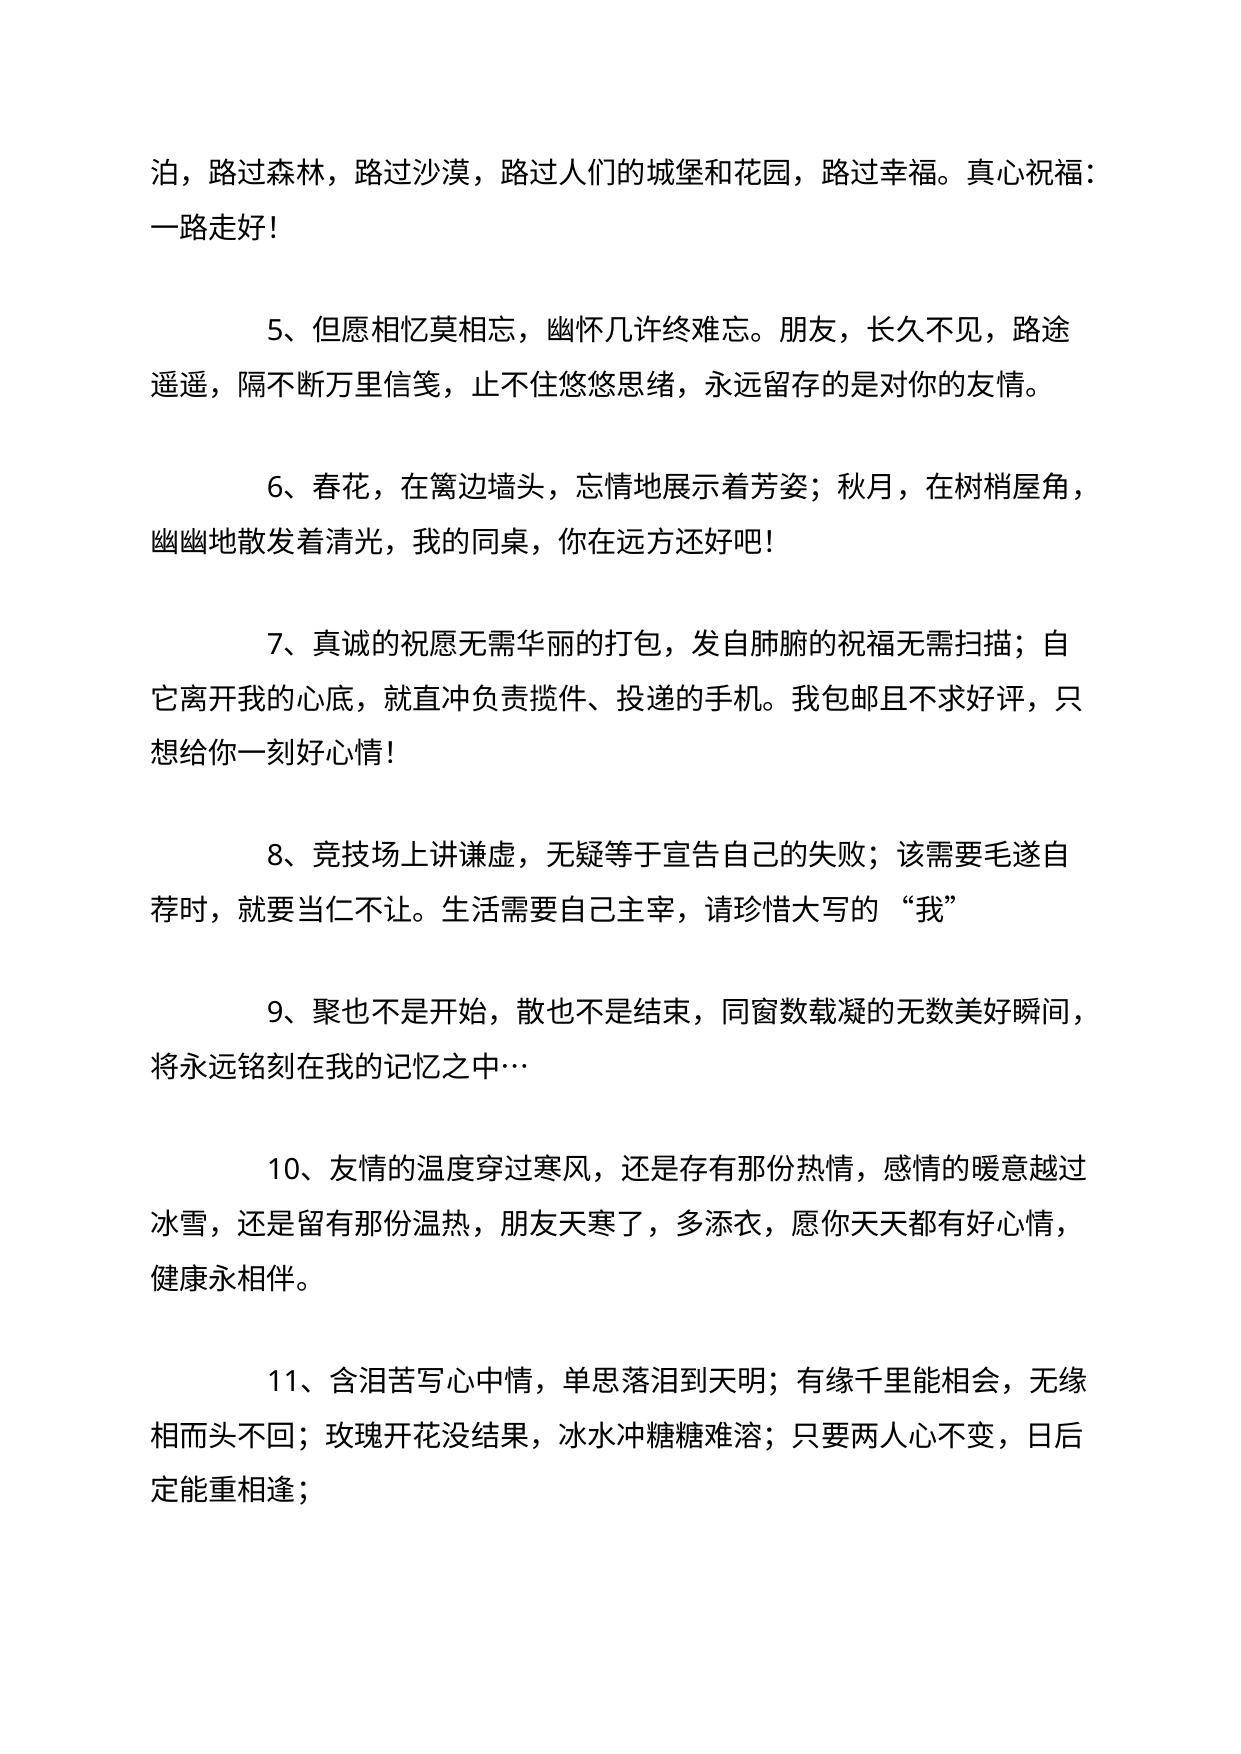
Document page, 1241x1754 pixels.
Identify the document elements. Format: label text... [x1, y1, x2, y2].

text 7、真诚的祝愿无需华丽的打包，发自肺腑的祝福无需扫描；自它离开我的心底，就直冲负责揽件、投递的手机。我包邮且不求好评，只想给你一刻好心情！ [150, 620, 1090, 772]
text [150, 150, 1090, 247]
text 10、友情的温度穿过寒风，还是存有那份热情，感情的暖意越过冰雪，还是留有那份温热，朋友天寒了，多添衣，愿你天天都有好心情，健康永相伴。 [150, 1145, 1090, 1298]
text 11、含泪苦写心中情，单思落泪到天明；有缘千里能相会，无缘相而头不回；玫瑰开花没结果，冰水冲糖糖难溶；只要两人心不变，日后定能重相逢； [150, 1357, 1090, 1509]
text 5、但愿相忆莫相忘，幽怀几许终难忘。朋友，长久不见，路途遥遥，隔不断万里信笺，止不住悠悠思绪，永远留存的是对你的友情。 [150, 307, 1090, 404]
text 6、春花，在篱边墙头，忘情地展示着芳姿；秋月，在树梢屋角，幽幽地散发着清光，我的同桌，你在远方还好吧！ [150, 463, 1090, 561]
text 8、竞技场上讲谦虚，无疑等于宣告自己的失败；该需要毛遂自荐时，就要当仁不让。生活需要自己主宰，请珍惜大写的 “我” [150, 832, 1090, 929]
text 9、聚也不是开始，散也不是结束，同窗数载凝的无数美好瞬间，将永远铭刻在我的记忆之中… [150, 989, 1090, 1086]
